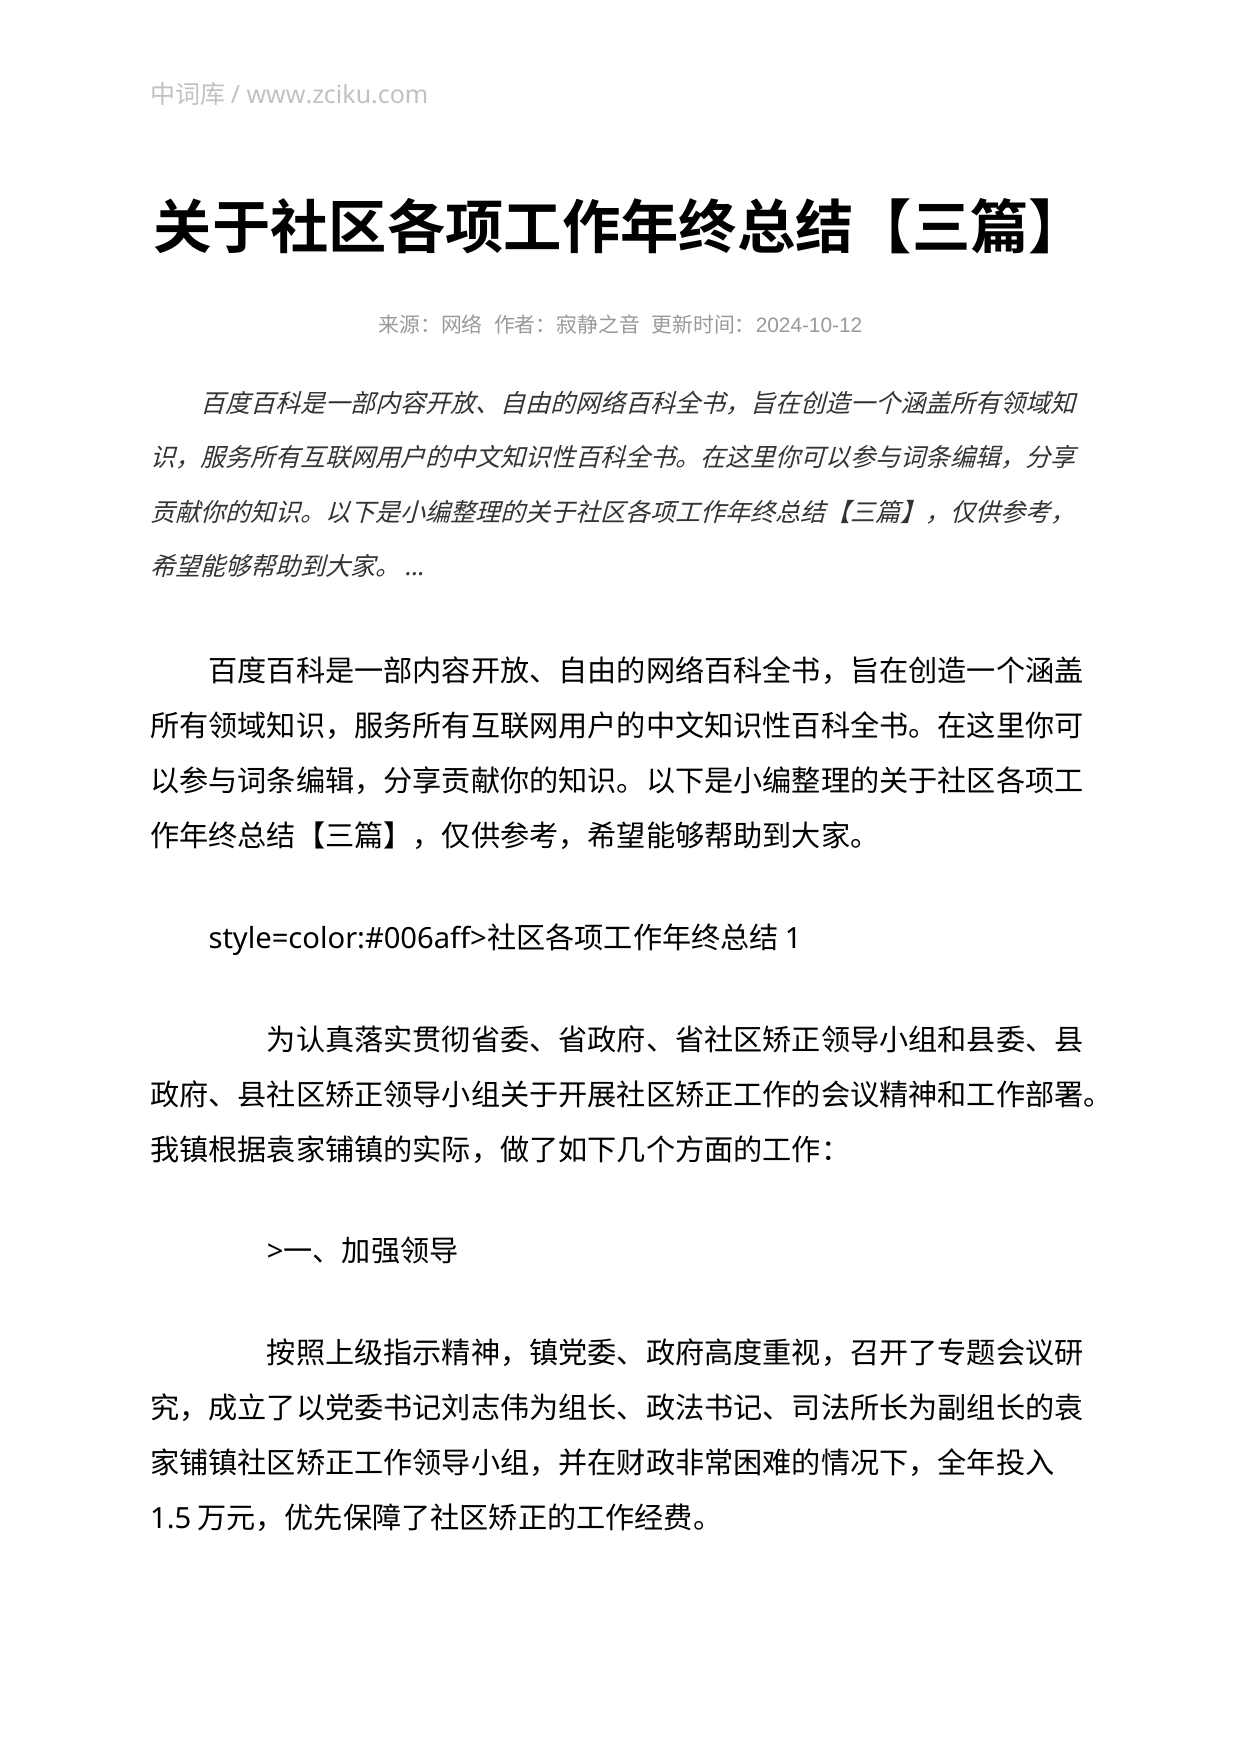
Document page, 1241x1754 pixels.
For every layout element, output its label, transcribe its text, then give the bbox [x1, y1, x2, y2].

subtitle 关于社区各项工作年终总结【三篇】 [150, 181, 1090, 266]
text 为认真落实贯彻省委、省政府、省社区矫正领导小组和县委、县政府、县社区矫正领导小组关于开展社区矫正工作的会议精神和工作部署。我镇根据袁家铺镇的实际，做了如下几个方面的工作： [150, 1016, 1090, 1168]
text 按照上级指示精神，镇党委、政府高度重视，召开了专题会议研究，成立了以党委书记刘志伟为组长、政法书记、司法所长为副组长的袁家铺镇社区矫正工作领导小组，并在财政非常困难的情况下，全年投入1.5万元，优先保障了社区矫正的工作经费。 [150, 1330, 1090, 1537]
text >一、加强领导 [150, 1228, 1090, 1270]
text 来源：网络 作者：寂静之音 更新时间：2024-10-12 [150, 313, 1090, 337]
text 百度百科是一部内容开放、自由的网络百科全书，旨在创造一个涵盖所有领域知识，服务所有互联网用户的中文知识性百科全书。在这里你可以参与词条编辑，分享贡献你的知识。以下是小编整理的关于社区各项工作年终总结【三篇】，仅供参考，希望能够帮助到大家。 [150, 648, 1090, 855]
text style=color:#006aff>社区各项工作年终总结1 [150, 914, 1090, 957]
text 百度百科是一部内容开放、自由的网络百科全书，旨在创造一个涵盖所有领域知识，服务所有互联网用户的中文知识性百科全书。在这里你可以参与词条编辑，分享贡献你的知识。以下是小编整理的关于社区各项工作年终总结【三篇】，仅供参考，希望能够帮助到大家。 ... [150, 383, 1090, 583]
